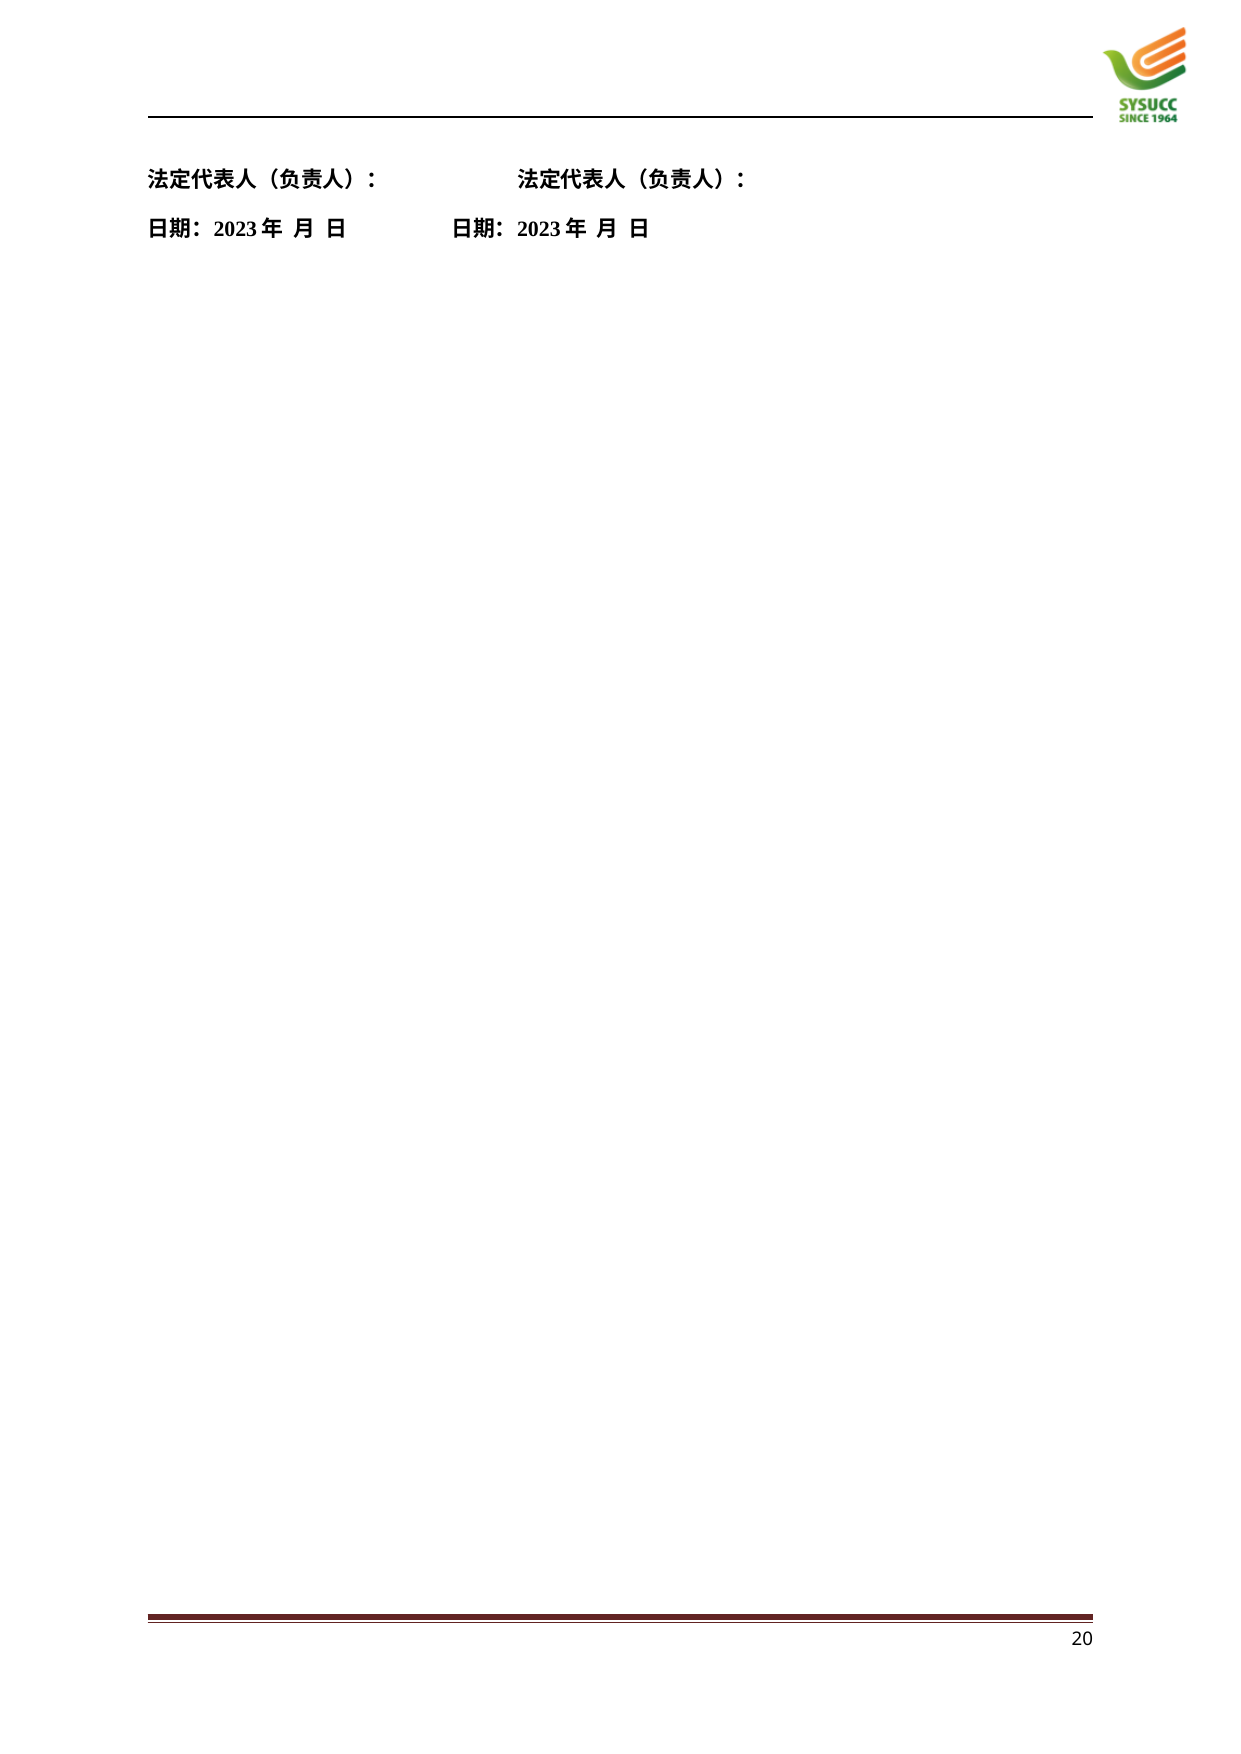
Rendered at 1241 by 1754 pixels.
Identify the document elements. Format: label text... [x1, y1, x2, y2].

picture [1092, 24, 1206, 133]
text 法定代表人（负责人）： 法定代表人（负责人）： [148, 162, 1093, 194]
text 日期： 日期：2023年 月 日 [148, 210, 1093, 243]
